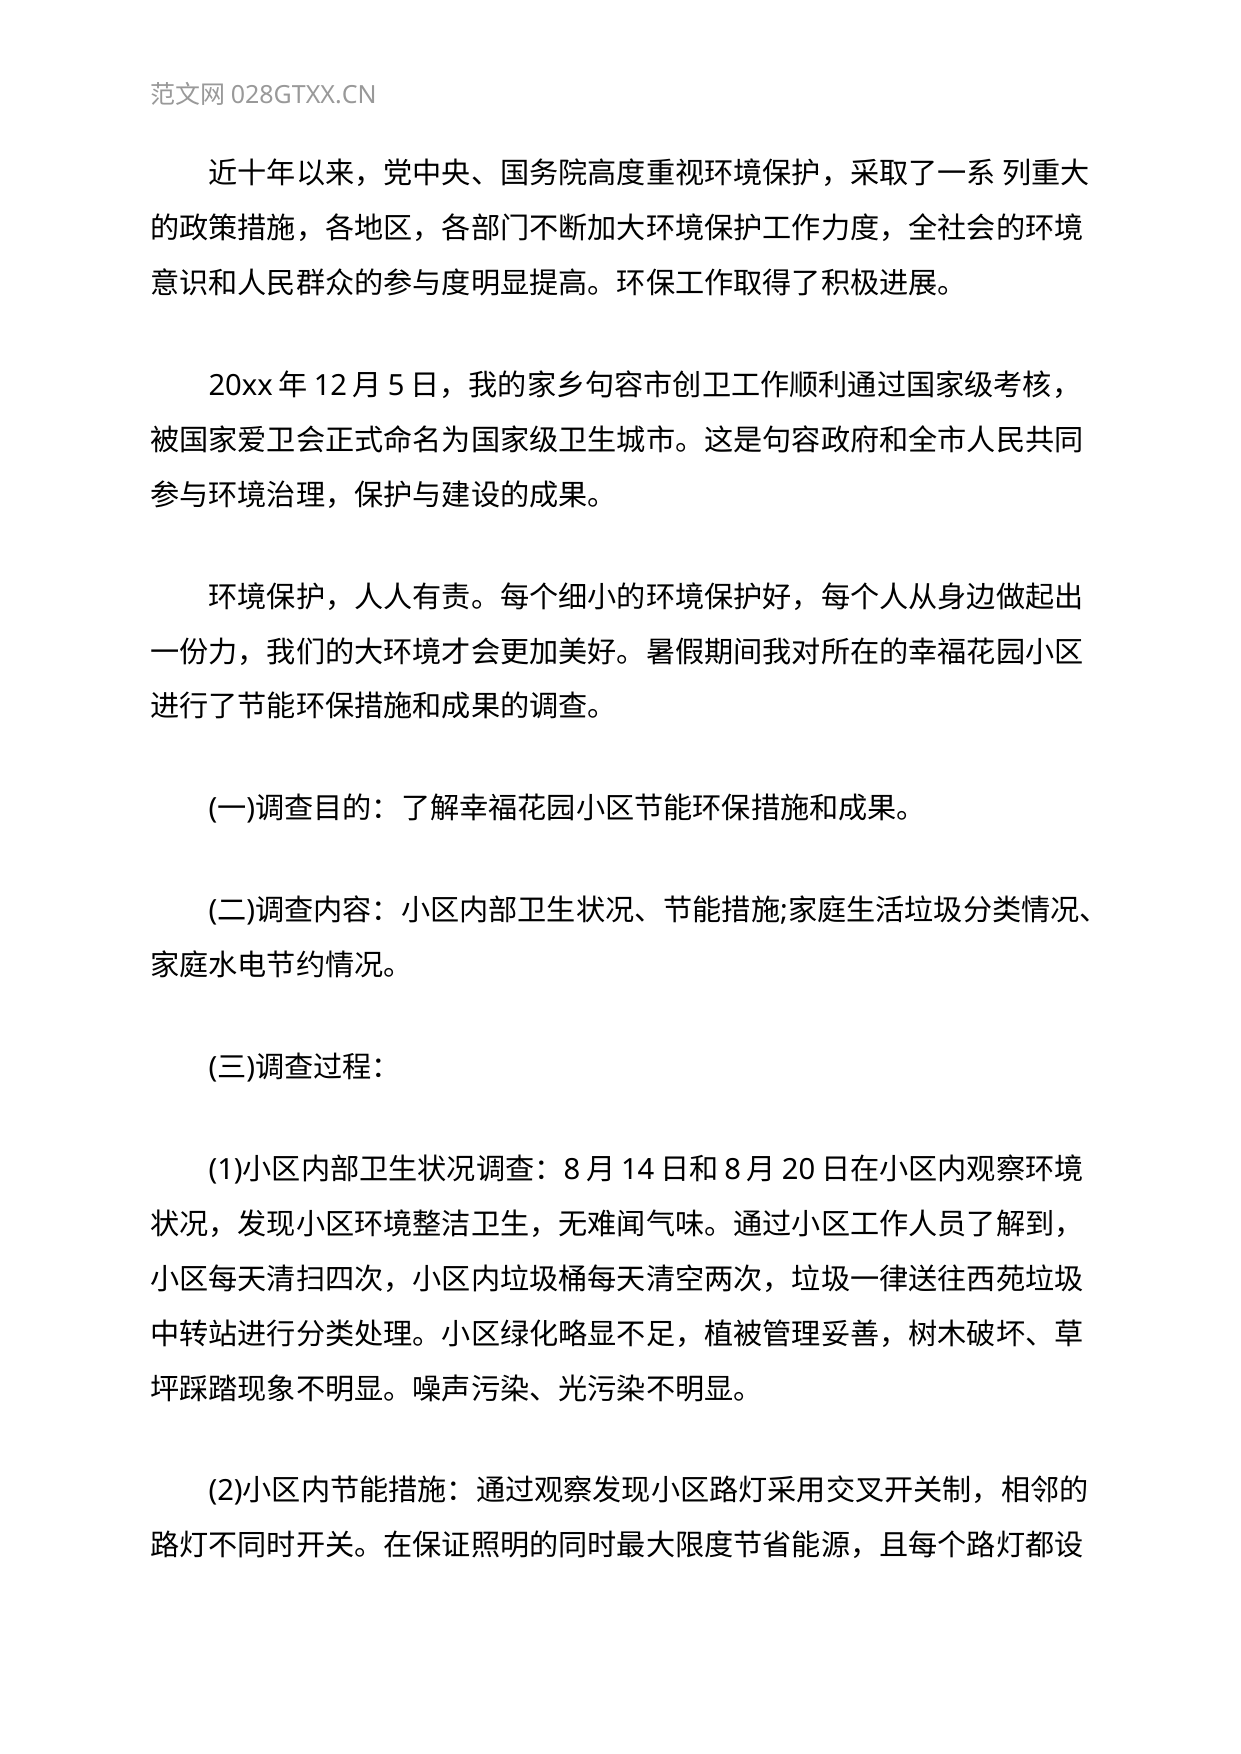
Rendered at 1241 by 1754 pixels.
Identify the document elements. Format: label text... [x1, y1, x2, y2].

text 环境保护，人人有责。每个细小的环境保护好，每个人从身边做起出一份力，我们的大环境才会更加美好。暑假期间我对所在的幸福花园小区进行了节能环保措施和成果的调查。 [150, 573, 1090, 725]
text 近十年以来，党中央、国务院高度重视环境保护，采取了一系 列重大的政策措施，各地区，各部门不断加大环境保护工作力度，全社会的环境意识和人民群众的参与度明显提高。环保工作取得了积极进展。 [150, 150, 1090, 302]
text (三)调查过程： [150, 1043, 1090, 1086]
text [150, 1467, 1090, 1564]
text (一)调查目的：了解幸福花园小区节能环保措施和成果。 [150, 785, 1090, 827]
text 20xx年12月5日，我的家乡句容市创卫工作顺利通过国家级考核，被国家爱卫会正式命名为国家级卫生城市。这是句容政府和全市人民共同参与环境治理，保护与建设的成果。 [150, 362, 1090, 514]
text (1)小区内部卫生状况调查：8月14日和8月20日在小区内观察环境状况，发现小区环境整洁卫生，无难闻气味。通过小区工作人员了解到，小区每天清扫四次，小区内垃圾桶每天清空两次，垃圾一律送往西苑垃圾中转站进行分类处理。小区绿化略显不足，植被管理妥善，树木破坏、草坪踩踏现象不明显。噪声污染、光污染不明显。 [150, 1146, 1090, 1407]
text (二)调查内容：小区内部卫生状况、节能措施;家庭生活垃圾分类情况、家庭水电节约情况。 [150, 887, 1090, 984]
